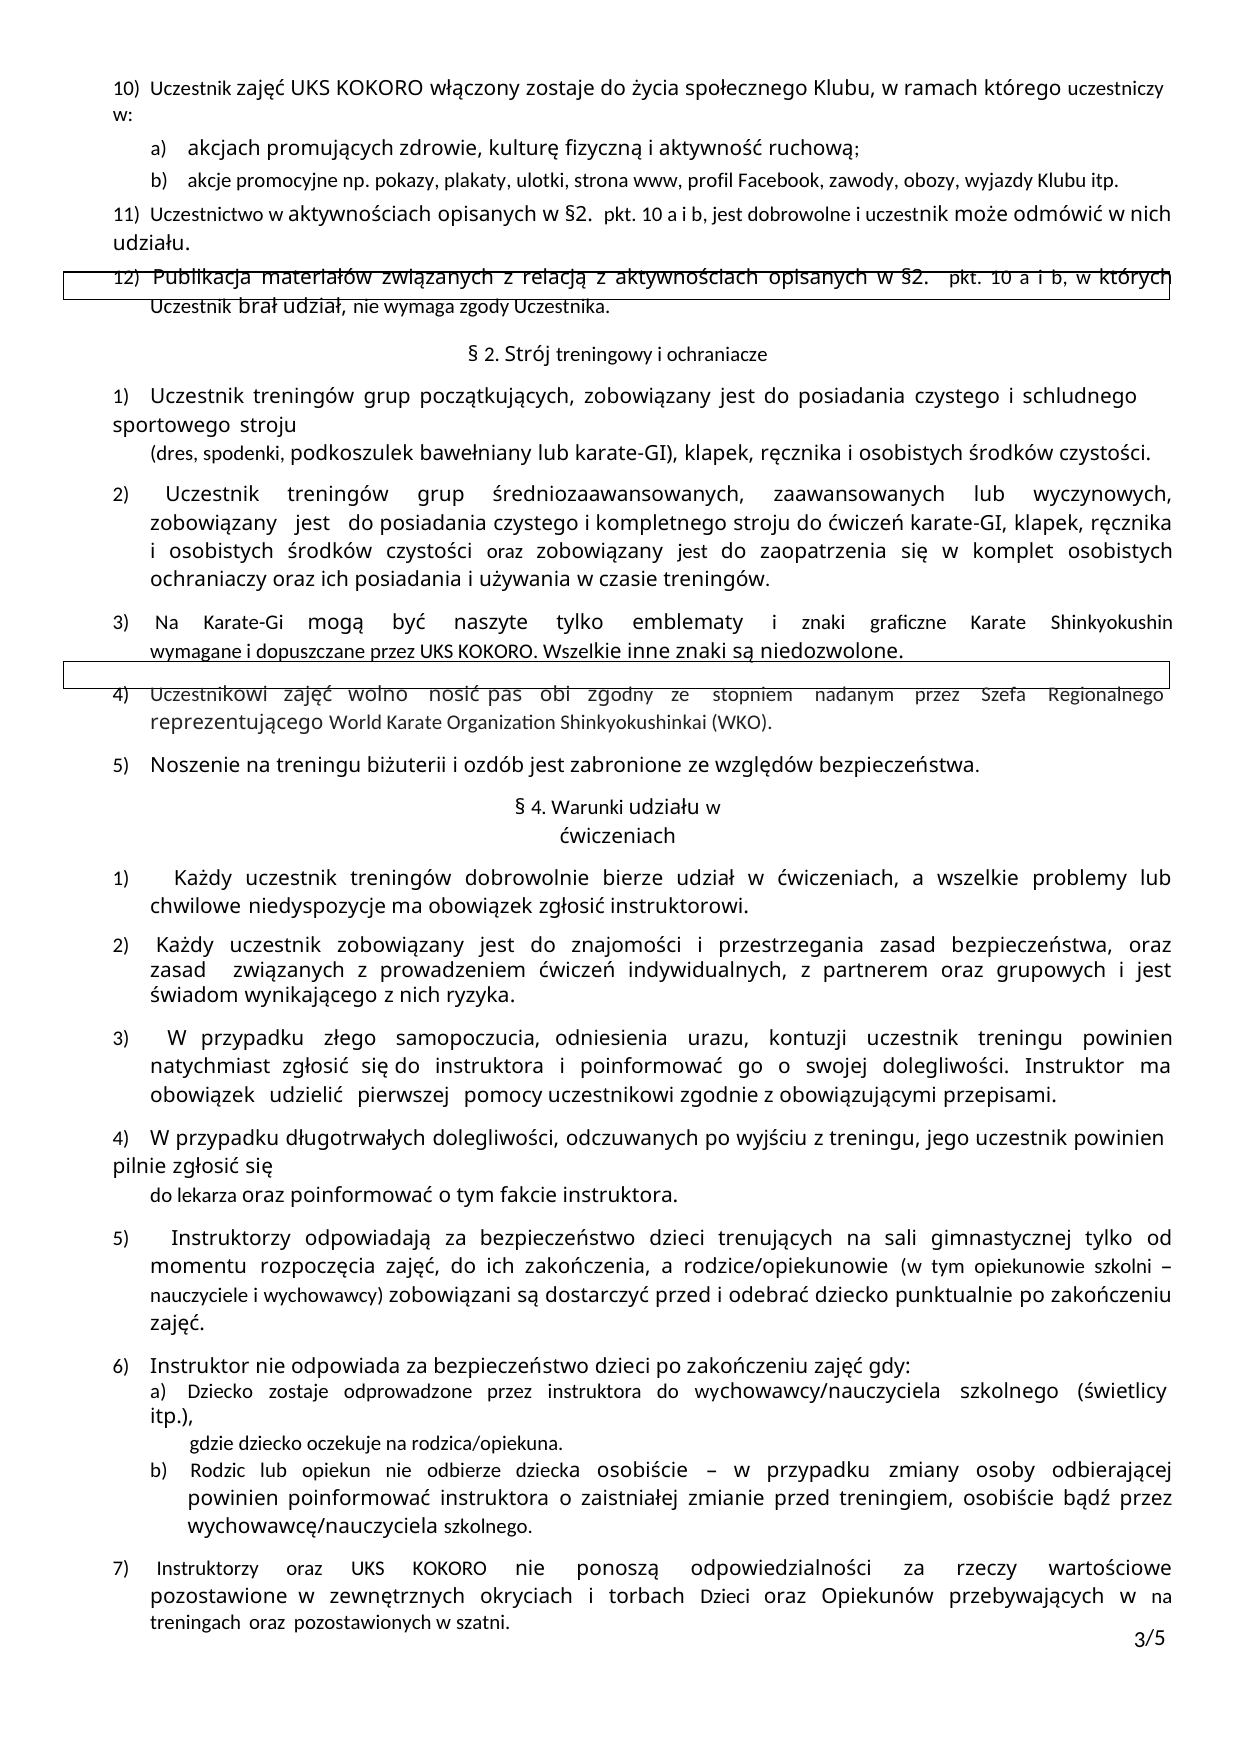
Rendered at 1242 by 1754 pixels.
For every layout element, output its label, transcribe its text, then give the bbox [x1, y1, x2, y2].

text 5) Instruktorzy odpowiadają za bezpieczeństwo dzieci trenujących na sali gimnastycznej tylko od momentu rozpoczęcia zajęć, do ich zakończenia, a rodzice/opiekunowie (w tym opiekunowie szkolni – nauczyciele i wychowawcy) zobowiązani są dostarczyć przed i odebrać dziecko punktualnie po zakończeniu zajęć. [112, 1223, 1173, 1337]
text do lekarza oraz poinformować o tym fakcie instruktora. [150, 1180, 1181, 1208]
text 4) Uczestnikowi zajęć wolno nosić pas obi zgodny ze stopniem nadanym przez Szefa Regionalnego [112, 679, 1181, 707]
text 11) Uczestnictwo w aktywnościach opisanych w §2. pkt. 10 a i b, jest dobrowolne i uczestnik może odmówić w nich udziału. [113, 199, 1181, 256]
text (dres, spodenki, podkoszulek bawełniany lub karate-GI), klapek, ręcznika i osobistych środków czystości. [150, 438, 1181, 467]
text b) akcje promocyjne np. pokazy, plakaty, ulotki, strona www, profil Facebook, zawody, obozy, wyjazdy Klubu itp. [150, 167, 1181, 193]
text § 4. Warunki udziału w ćwiczeniach [463, 792, 772, 849]
text 3) Na Karate-Gi mogą być naszyte tylko emblematy i znaki graficzne Karate Shinkyokushin wymagane i dopuszczane przez UKS KOKORO. Wszelkie inne znaki są niedozwolone. [112, 607, 1173, 664]
text 5) Noszenie na treningu biżuterii i ozdób jest zabronione ze względów bezpieczeństwa. [112, 750, 1181, 779]
text reprezentującego World Karate Organization Shinkyokushinkai (WKO). [150, 707, 1181, 736]
text 12) Publikacja materiałów związanych z relacją z aktywnościach opisanych w §2. pkt. 10 a i b, w których Uczestnik brał udział, nie wymaga zgody Uczestnika. [113, 262, 1173, 319]
text 7) Instruktorzy oraz UKS KOKORO nie ponoszą odpowiedzialności za rzeczy wartościowe pozostawione w zewnętrznych okryciach i torbach Dzieci oraz Opiekunów przebywających w na treningach oraz pozostawionych w szatni. [112, 1553, 1172, 1634]
text 1) Uczestnik treningów grup początkujących, zobowiązany jest do posiadania czystego i schludnego sportowego stroju [112, 381, 1181, 438]
text 3) W przypadku złego samopoczucia, odniesienia urazu, kontuzji uczestnik treningu powinien natychmiast zgłosić się do instruktora i poinformować go o swojej dolegliwości. Instruktor ma obowiązek udzielić pierwszej pomocy uczestnikowi zgodnie z obowiązującymi przepisami. [112, 1023, 1173, 1108]
text 2) Uczestnik treningów grup średniozaawansowanych, zaawansowanych lub wyczynowych, zobowiązany jest do posiadania czystego i kompletnego stroju do ćwiczeń karate-GI, klapek, ręcznika i osobistych środków czystości oraz zobowiązany jest do zaopatrzenia się w komplet osobistych ochraniaczy oraz ich posiadania i używania w czasie treningów. [112, 479, 1173, 593]
text a) akcjach promujących zdrowie, kulturę fizyczną i aktywność ruchową; [150, 133, 1181, 161]
text 2) Każdy uczestnik zobowiązany jest do znajomości i przestrzegania zasad bezpieczeństwa, oraz zasad związanych z prowadzeniem ćwiczeń indywidualnych, z partnerem oraz grupowych i jest świadom wynikającego z nich ryzyka. [112, 932, 1172, 1008]
text a) Dziecko zostaje odprowadzone przez instruktora do wychowawcy/nauczyciela szkolnego (świetlicy itp.), [150, 1379, 1181, 1430]
text gdzie dziecko oczekuje na rodzica/opiekuna. [184, 1430, 569, 1455]
text 1) Każdy uczestnik treningów dobrowolnie bierze udział w ćwiczeniach, a wszelkie problemy lub chwilowe niedyspozycje ma obowiązek zgłosić instruktorowi. [112, 863, 1172, 920]
text 10) Uczestnik zajęć UKS KOKORO włączony zostaje do życia społecznego Klubu, w ramach którego uczestniczy w: [113, 73, 1181, 127]
text b) Rodzic lub opiekun nie odbierze dziecka osobiście – w przypadku zmiany osoby odbierającej powinien poinformować instruktora o zaistniałej zmianie przed treningiem, osobiście bądź przez wychowawcę/nauczyciela szkolnego. [150, 1455, 1172, 1540]
text 6) Instruktor nie odpowiada za bezpieczeństwo dzieci po zakończeniu zajęć gdy: [112, 1351, 1181, 1379]
text 4) W przypadku długotrwałych dolegliwości, odczuwanych po wyjściu z treningu, jego uczestnik powinien pilnie zgłosić się [112, 1123, 1181, 1180]
text § 2. Strój treningowy i ochraniacze [466, 339, 769, 367]
